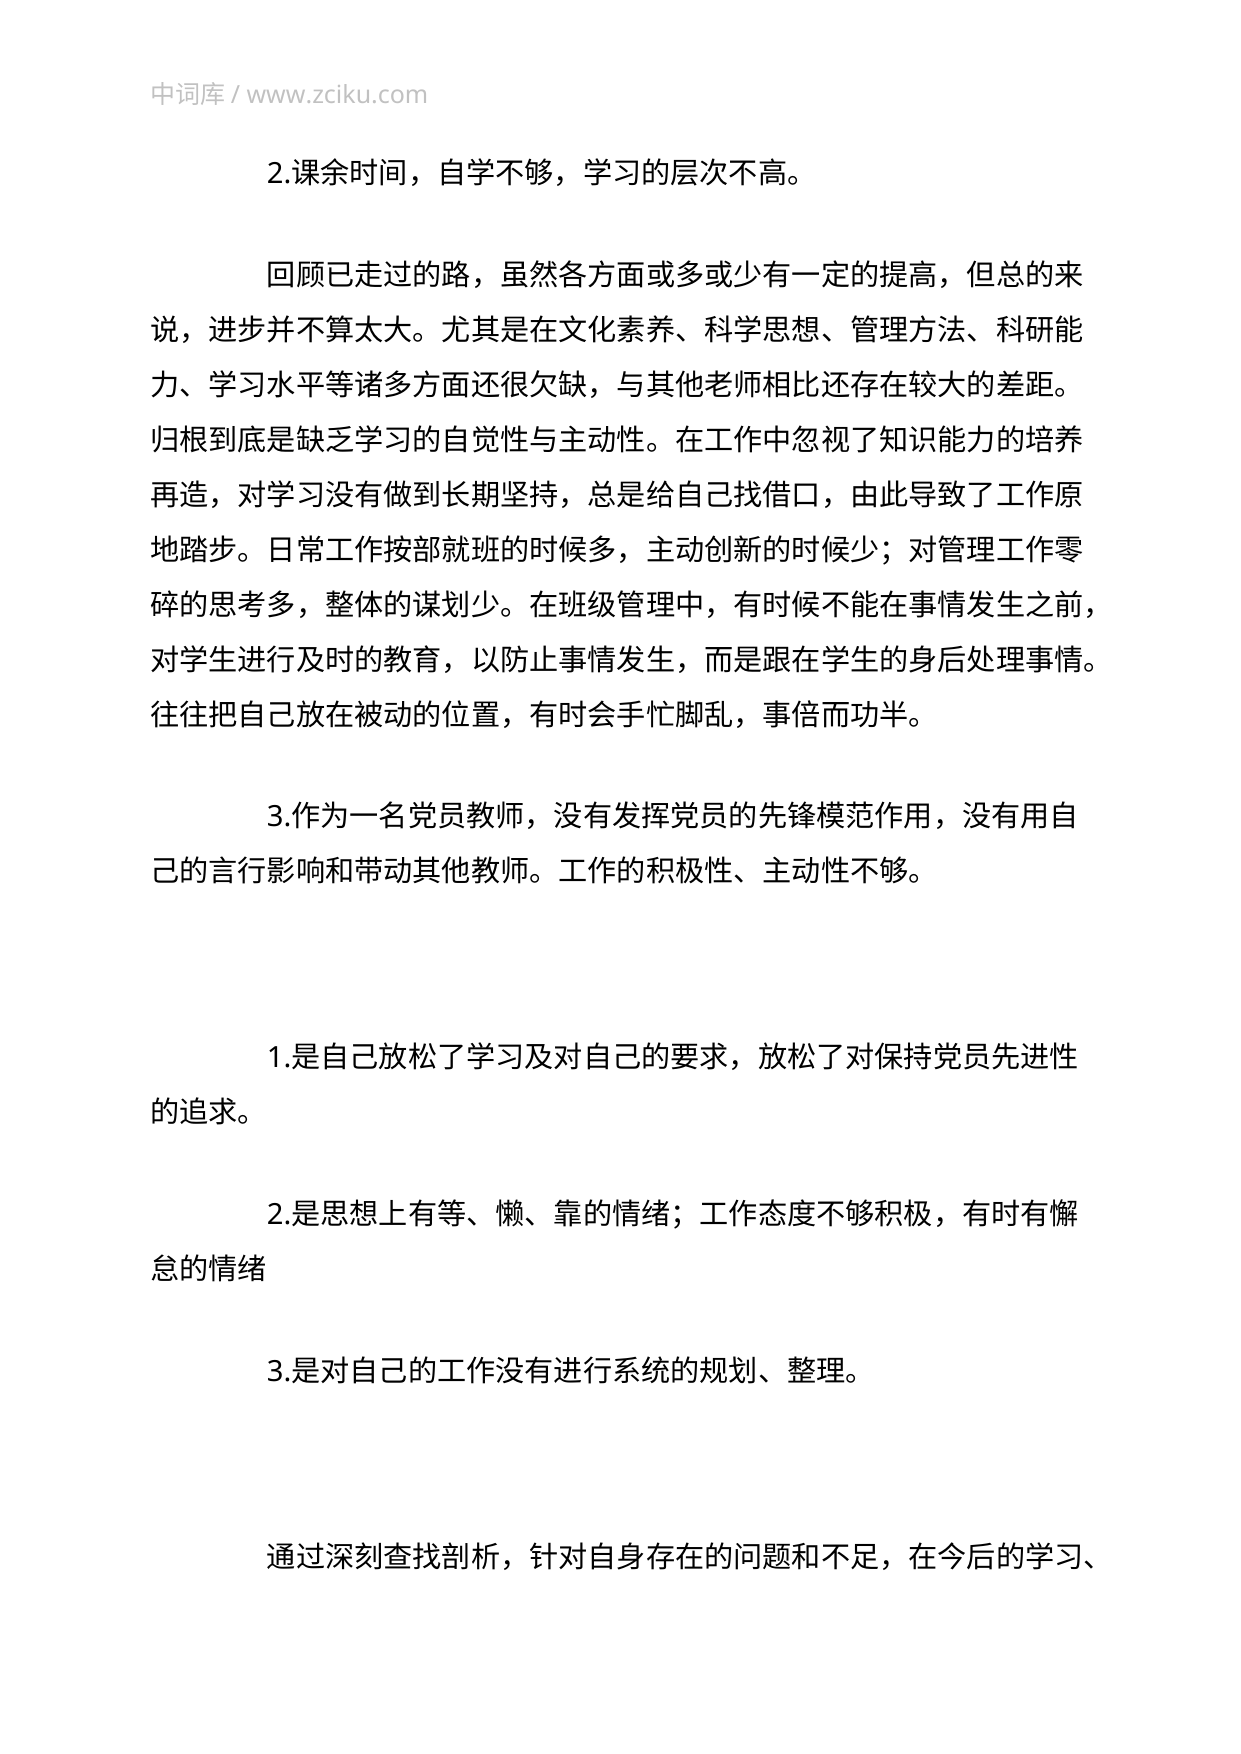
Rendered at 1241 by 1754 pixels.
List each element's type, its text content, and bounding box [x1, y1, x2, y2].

text 3.作为一名党员教师，没有发挥党员的先锋模范作用，没有用自己的言行影响和带动其他教师。工作的积极性、主动性不够。 [150, 793, 1090, 890]
text 2.课余时间，自学不够，学习的层次不高。 [150, 150, 1090, 192]
text 2.是思想上有等、懒、靠的情绪；工作态度不够积极，有时有懈怠的情绪 [150, 1191, 1090, 1288]
text 3.是对自己的工作没有进行系统的规划、整理。 [150, 1347, 1090, 1390]
text 回顾已走过的路，虽然各方面或多或少有一定的提高，但总的来说，进步并不算太大。尤其是在文化素养、科学思想、管理方法、科研能力、学习水平等诸多方面还很欠缺，与其他老师相比还存在较大的差距。归根到底是缺乏学习的自觉性与主动性。在工作中忽视了知识能力的培养再造，对学习没有做到长期坚持，总是给自己找借口，由此导致了工作原地踏步。日常工作按部就班的时候多，主动创新的时候少；对管理工作零碎的思考多，整体的谋划少。在班级管理中，有时候不能在事情发生之前，对学生进行及时的教育，以防止事情发生，而是跟在学生的身后处理事情。往往把自己放在被动的位置，有时会手忙脚乱，事倍而功半。 [150, 252, 1090, 733]
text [150, 1533, 1090, 1576]
text 1.是自己放松了学习及对自己的要求，放松了对保持党员先进性的追求。 [150, 1034, 1090, 1131]
